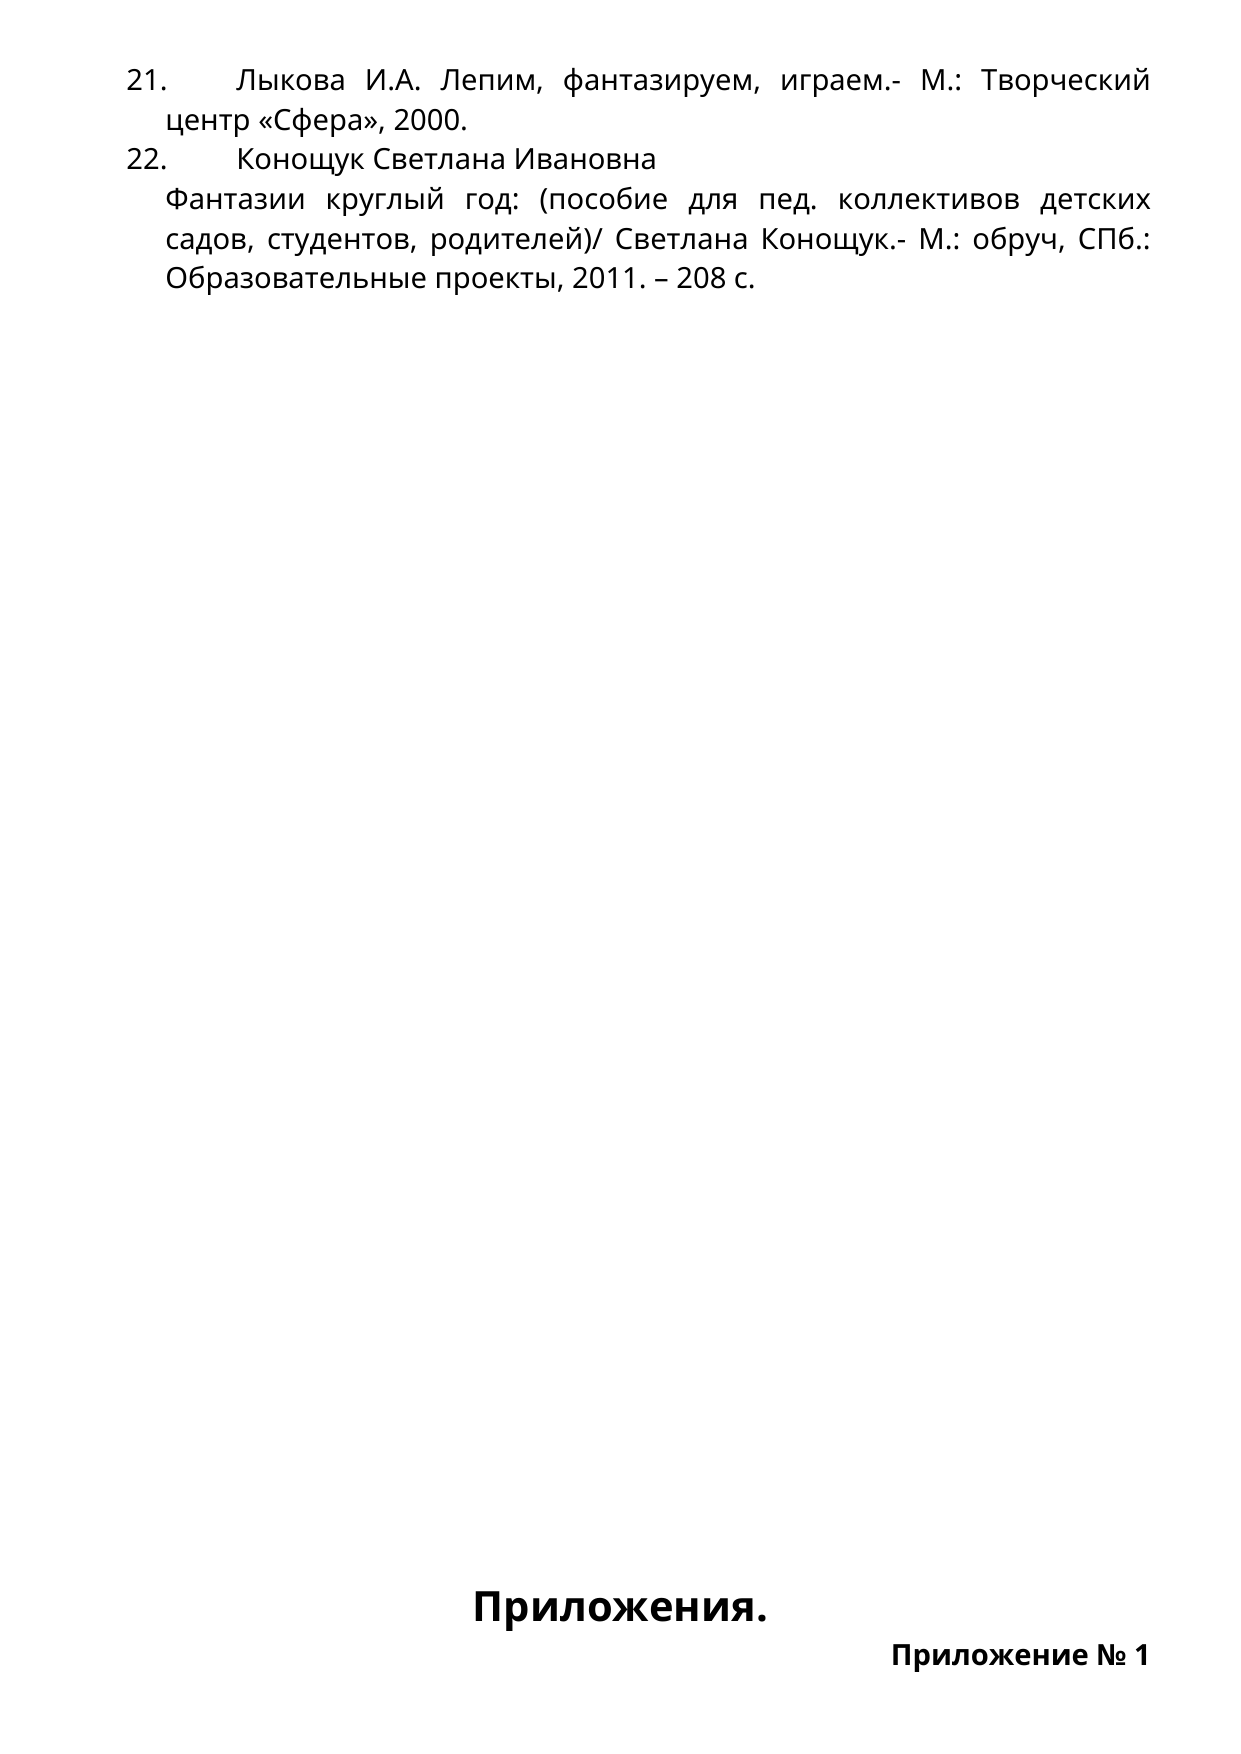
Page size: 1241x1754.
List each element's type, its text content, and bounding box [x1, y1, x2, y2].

text Приложения. [89, 1577, 1152, 1634]
list Лыкова И.А. Лепим, фантазируем, играем.- М.: Творческий центр «Сфера», 2000. [126, 59, 1152, 138]
list Конощук Светлана Ивановна [126, 138, 1152, 178]
list Фантазии круглый год: (пособие для пед. коллективов детских садов, студентов, родителей)/ Светлана Конощук.- М.: обруч, СПб.: Образовательные проекты, 2011. – 208 с. [165, 178, 1152, 297]
list Приложение № 1 [164, 1634, 1152, 1674]
